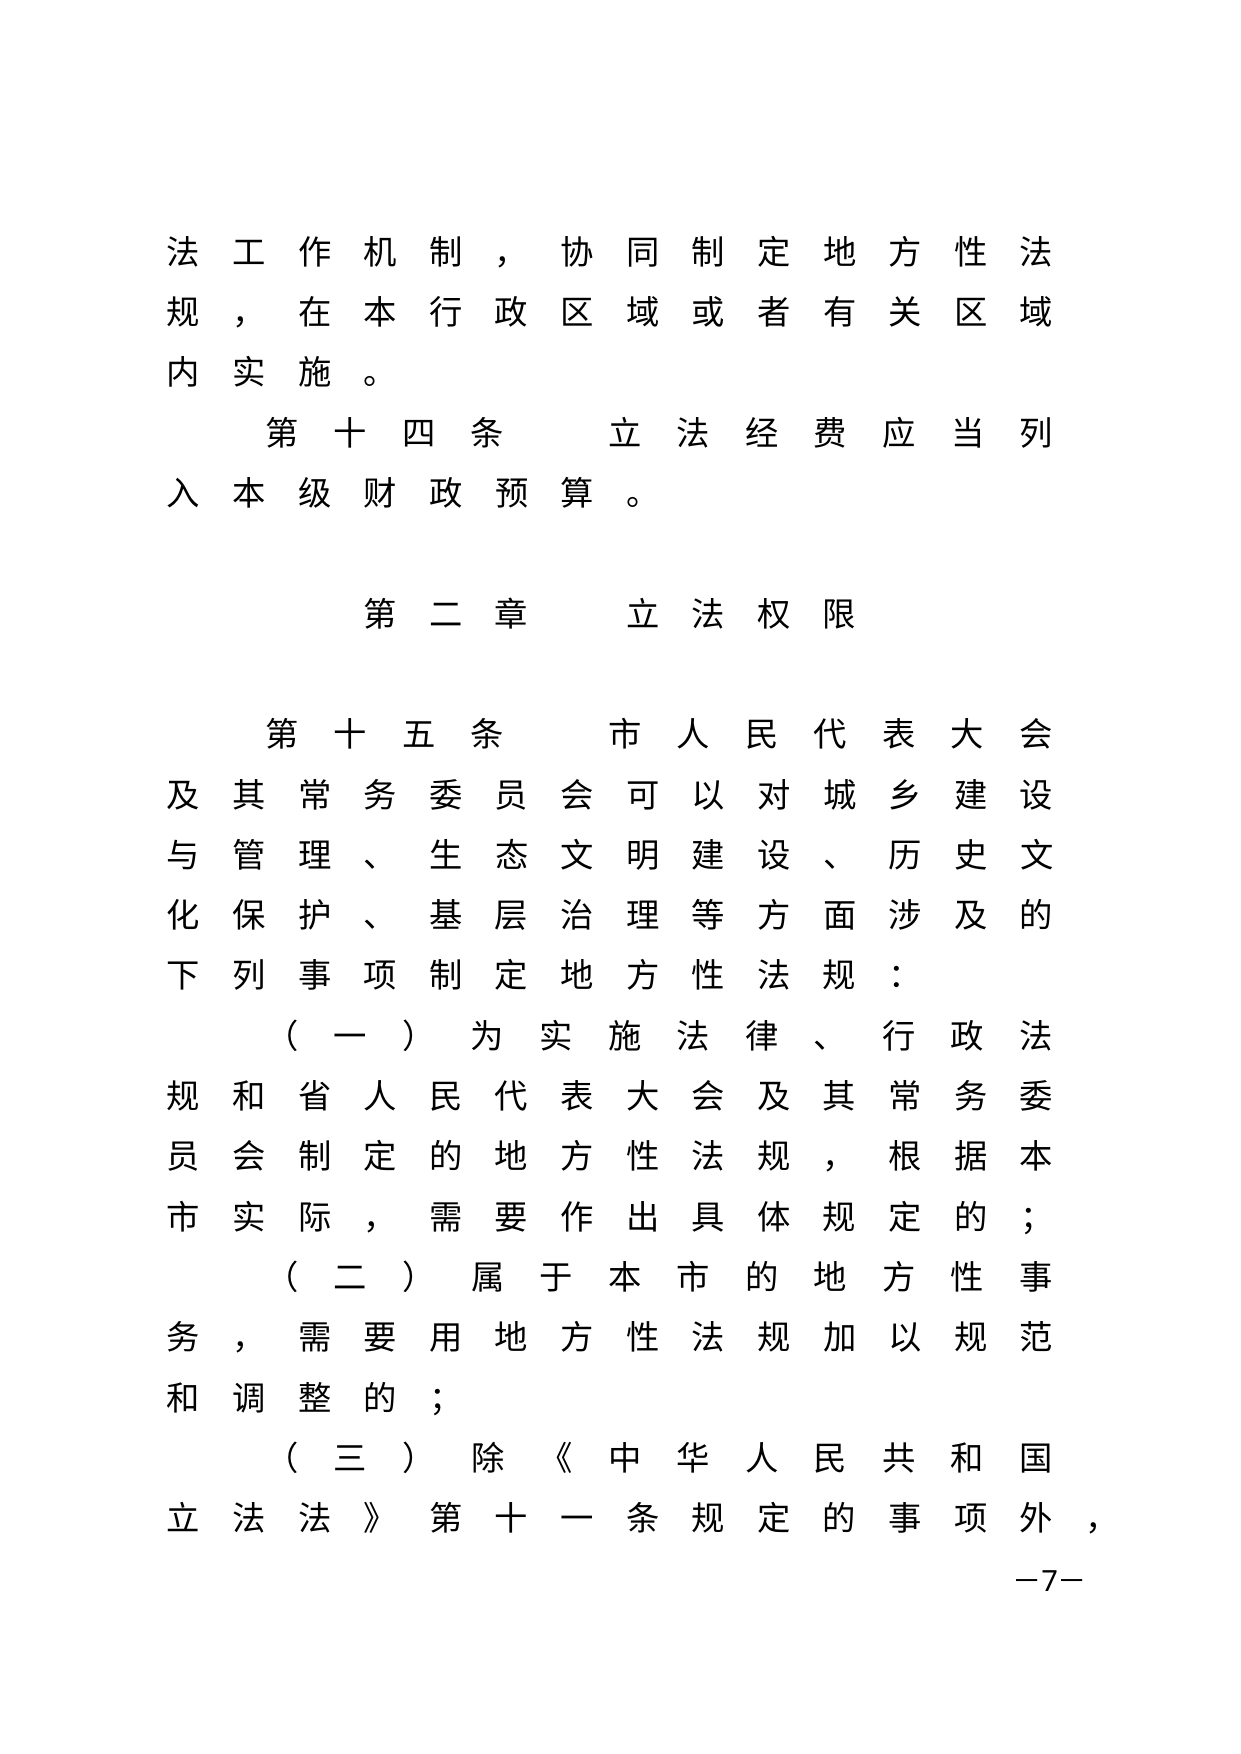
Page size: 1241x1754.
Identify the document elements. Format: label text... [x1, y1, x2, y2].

text （三）除《中华人民共和国立法法》第十一条规定的事项外，国家尚未制定法律或者行政法规，省人民代表大会及其常务委员会尚未制定地方性法规，根据本市实际，需要先行作出规定的。 [167, 1426, 1085, 1546]
text 第十五条 市人民代表大会及其常务委员会可以对城乡建设与管理、生态文明建设、历史文化保护、基层治理等方面涉及的下列事项制定地方性法规： [167, 702, 1085, 1003]
text 第二章 立法权限 [167, 581, 1085, 642]
text 第十四条 立法经费应当列入本级财政预算。 [167, 400, 1085, 521]
text （一）为实施法律、行政法规和省人民代表大会及其常务委员会制定的地方性法规，根据本市实际，需要作出具体规定的； [167, 1003, 1085, 1245]
text （二）属于本市的地方性事务，需要用地方性法规加以规范和调整的； [167, 1245, 1085, 1426]
text 第十三条 市人民代表大会及其常务委员会根据区域协调发展的需要，可以建立区域协同立法工作机制，协同制定地方性法规，在本行政区域或者有关区域内实施。 [167, 219, 1085, 400]
